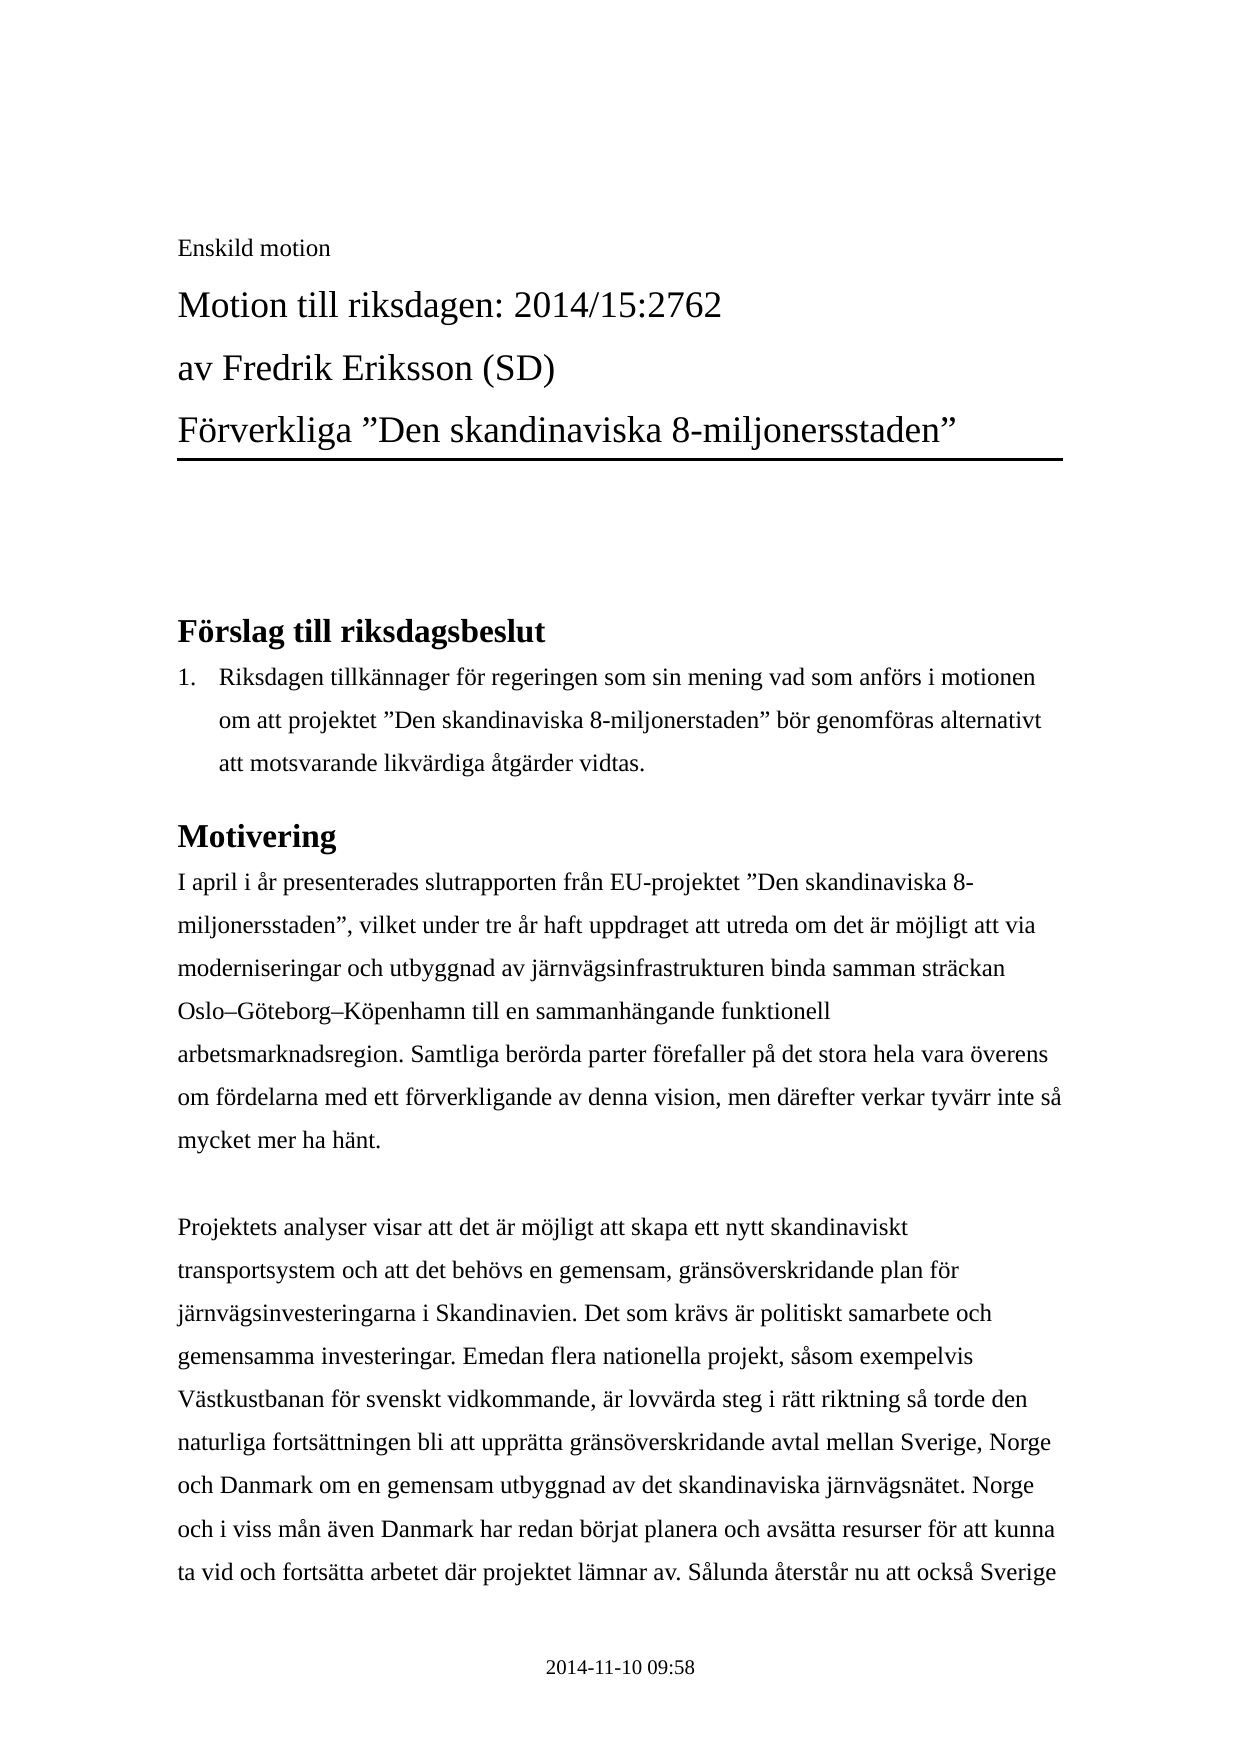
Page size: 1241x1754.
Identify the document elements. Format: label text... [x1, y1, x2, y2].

text I april i år presenterades slutrapporten från EU-projektet ”Den skandinaviska 8-miljonersstaden”, vilket under tre år haft uppdraget att utreda om det är möjligt att via moderniseringar och utbyggnad av järnvägsinfrastrukturen binda samman sträckan Oslo–Göteborg–Köpenhamn till en sammanhängande funktionell arbetsmarknadsregion. Samtliga berörda parter förefaller på det stora hela vara överens om fördelarna med ett förverkligande av denna vision, men därefter verkar tyvärr inte så mycket mer ha hänt. [177, 867, 1063, 1154]
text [177, 1212, 1063, 1586]
subtitle Motivering [177, 816, 1063, 854]
